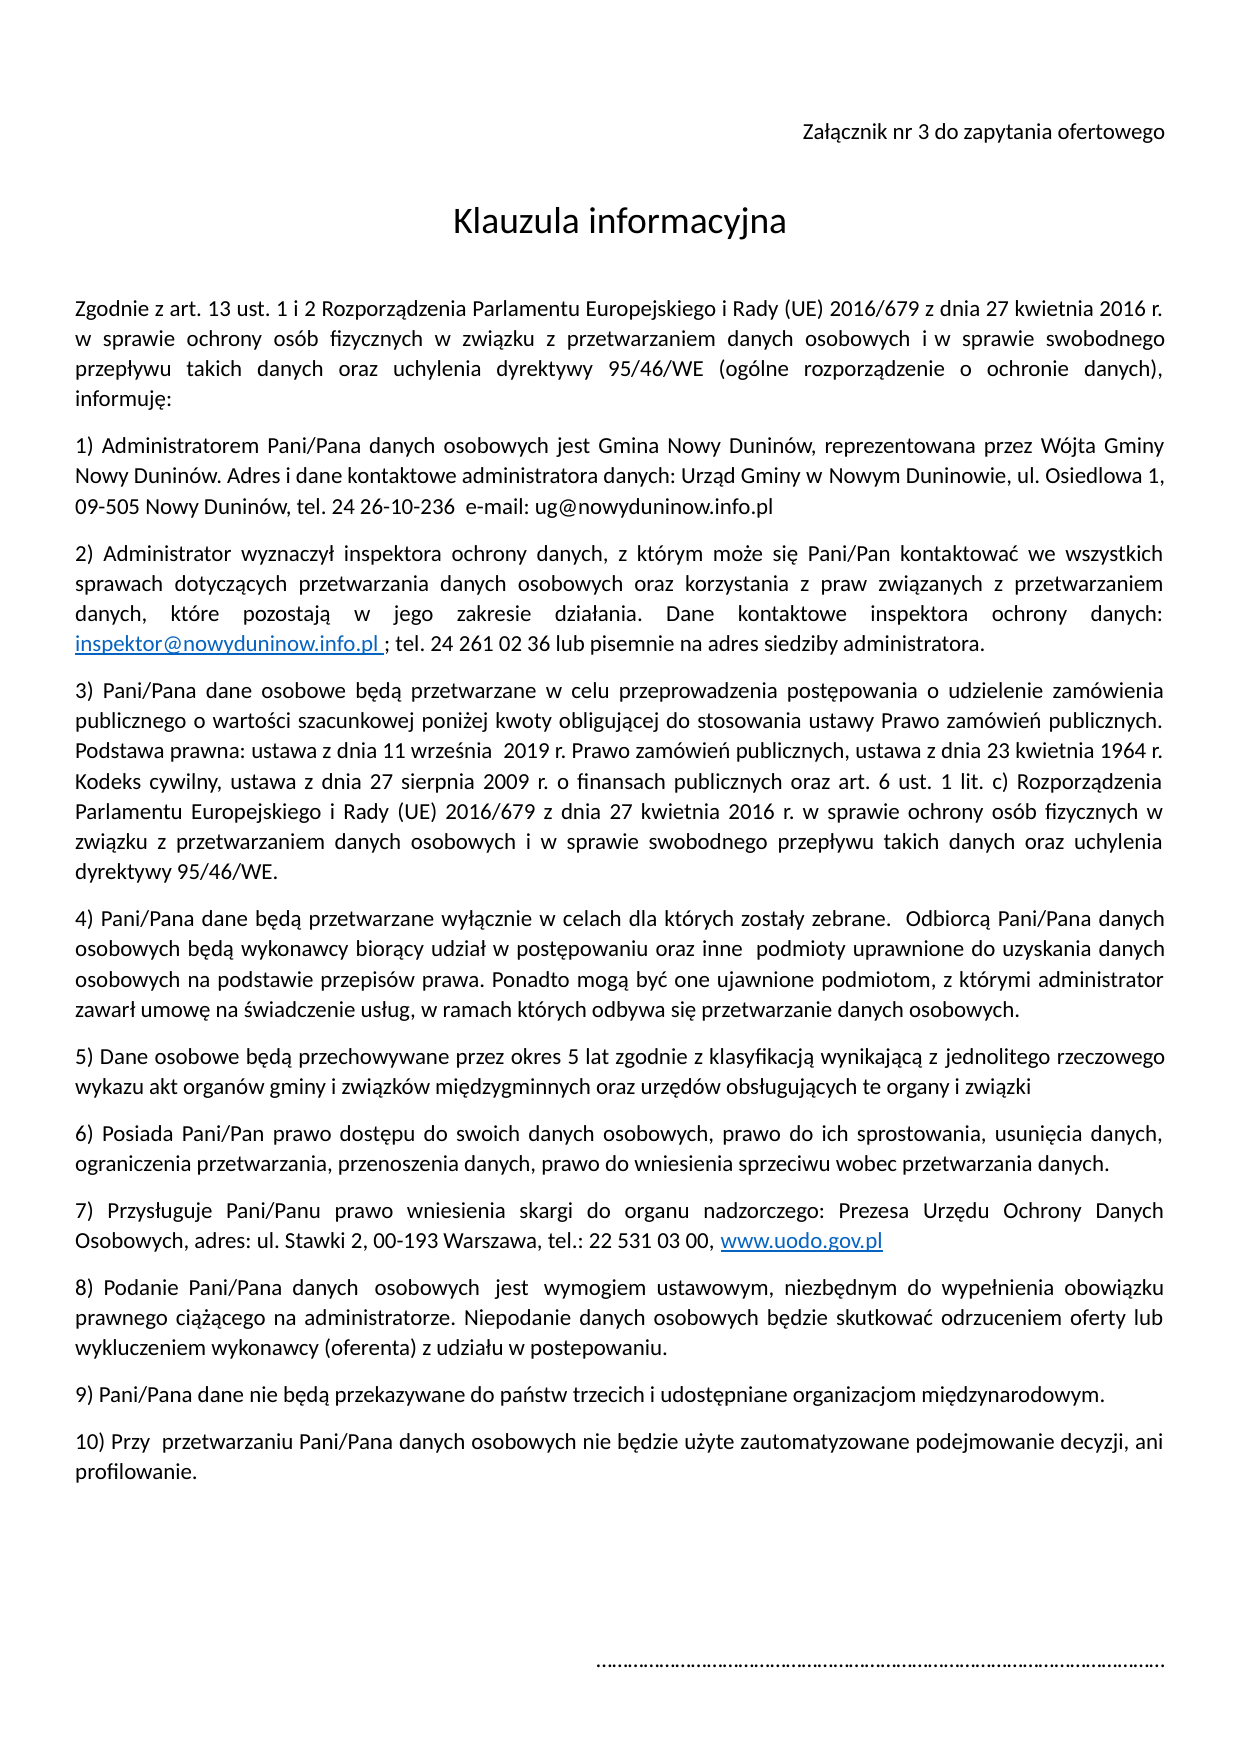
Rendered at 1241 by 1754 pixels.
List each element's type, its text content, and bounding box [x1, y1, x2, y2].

text Zgodnie z art. 13 ust. 1 i 2 Rozporządzenia Parlamentu Europejskiego i Rady (UE) 2016/679 z dnia 27 kwietnia 2016 r. w sprawie ochrony osób fizycznych w związku z przetwarzaniem danych osobowych i w sprawie swobodnego przepływu takich danych oraz uchylenia dyrektywy 95/46/WE (ogólne rozporządzenie o ochronie danych), informuję: [75, 294, 1165, 412]
text 8) Podanie Pani/Pana danych osobowych jest wymogiem ustawowym, niezbędnym do wypełnienia obowiązku prawnego ciążącego na administratorze. Niepodanie danych osobowych będzie skutkować odrzuceniem oferty lub wykluczeniem wykonawcy (oferenta) z udziału w postepowaniu. [75, 1273, 1165, 1361]
list Załącznik nr 3 do zapytania ofertowego [75, 117, 1165, 145]
text 6) Posiada Pani/Pan prawo dostępu do swoich danych osobowych, prawo do ich sprostowania, usunięcia danych, ograniczenia przetwarzania, przenoszenia danych, prawo do wniesienia sprzeciwu wobec przetwarzania danych. [75, 1119, 1165, 1177]
text 7) Przysługuje Pani/Panu prawo wniesienia skargi do organu nadzorczego: Prezesa Urzędu Ochrony Danych Osobowych, adres: ul. Stawki 2, 00-193 Warszawa, tel.: 22 531 03 00, www.uodo.gov.pl [75, 1196, 1165, 1254]
text 9) Pani/Pana dane nie będą przekazywane do państw trzecich i udostępniane organizacjom międzynarodowym. [75, 1380, 1165, 1408]
text 3) Pani/Pana dane osobowe będą przetwarzane w celu przeprowadzenia postępowania o udzielenie zamówienia publicznego o wartości szacunkowej poniżej kwoty obligującej do stosowania ustawy Prawo zamówień publicznych. Podstawa prawna: ustawa z dnia 11 września 2019 r. Prawo zamówień publicznych, ustawa z dnia 23 kwietnia 1964 r. Kodeks cywilny, ustawa z dnia 27 sierpnia 2009 r. o finansach publicznych oraz art. 6 ust. 1 lit. c) Rozporządzenia Parlamentu Europejskiego i Rady (UE) 2016/679 z dnia 27 kwietnia 2016 r. w sprawie ochrony osób fizycznych w związku z przetwarzaniem danych osobowych i w sprawie swobodnego przepływu takich danych oraz uchylenia dyrektywy 95/46/WE. [75, 676, 1165, 885]
text 10) Przy przetwarzaniu Pani/Pana danych osobowych nie będzie użyte zautomatyzowane podejmowanie decyzji, ani profilowanie. [75, 1427, 1165, 1485]
text 4) Pani/Pana dane będą przetwarzane wyłącznie w celach dla których zostały zebrane. Odbiorcą Pani/Pana danych osobowych będą wykonawcy biorący udział w postępowaniu oraz inne podmioty uprawnione do uzyskania danych osobowych na podstawie przepisów prawa. Ponadto mogą być one ujawnione podmiotom, z którymi administrator zawarł umowę na świadczenie usług, w ramach których odbywa się przetwarzanie danych osobowych. [75, 904, 1165, 1023]
text 1) Administratorem Pani/Pana danych osobowych jest Gmina Nowy Duninów, reprezentowana przez Wójta Gminy Nowy Duninów. Adres i dane kontaktowe administratora danych: Urząd Gminy w Nowym Duninowie, ul. Osiedlowa 1, 09-505 Nowy Duninów, tel. 24 26-10-236 e-mail: ug@nowyduninow.info.pl [75, 431, 1165, 520]
text 2) Administrator wyznaczył inspektora ochrony danych, z którym może się Pani/Pan kontaktować we wszystkich sprawach dotyczących przetwarzania danych osobowych oraz korzystania z praw związanych z przetwarzaniem danych, które pozostają w jego zakresie działania. Dane kontaktowe inspektora ochrony danych: inspektor@nowyduninow.info.pl ; tel. 24 261 02 36 lub pisemnie na adres siedziby administratora. [75, 539, 1165, 657]
text ……………………………………………………………………………………………… [75, 1645, 1165, 1673]
text Klauzula informacyjna [75, 197, 1165, 243]
text 5) Dane osobowe będą przechowywane przez okres 5 lat zgodnie z klasyfikacją wynikającą z jednolitego rzeczowego wykazu akt organów gminy i związków międzygminnych oraz urzędów obsługujących te organy i związki [75, 1042, 1165, 1100]
